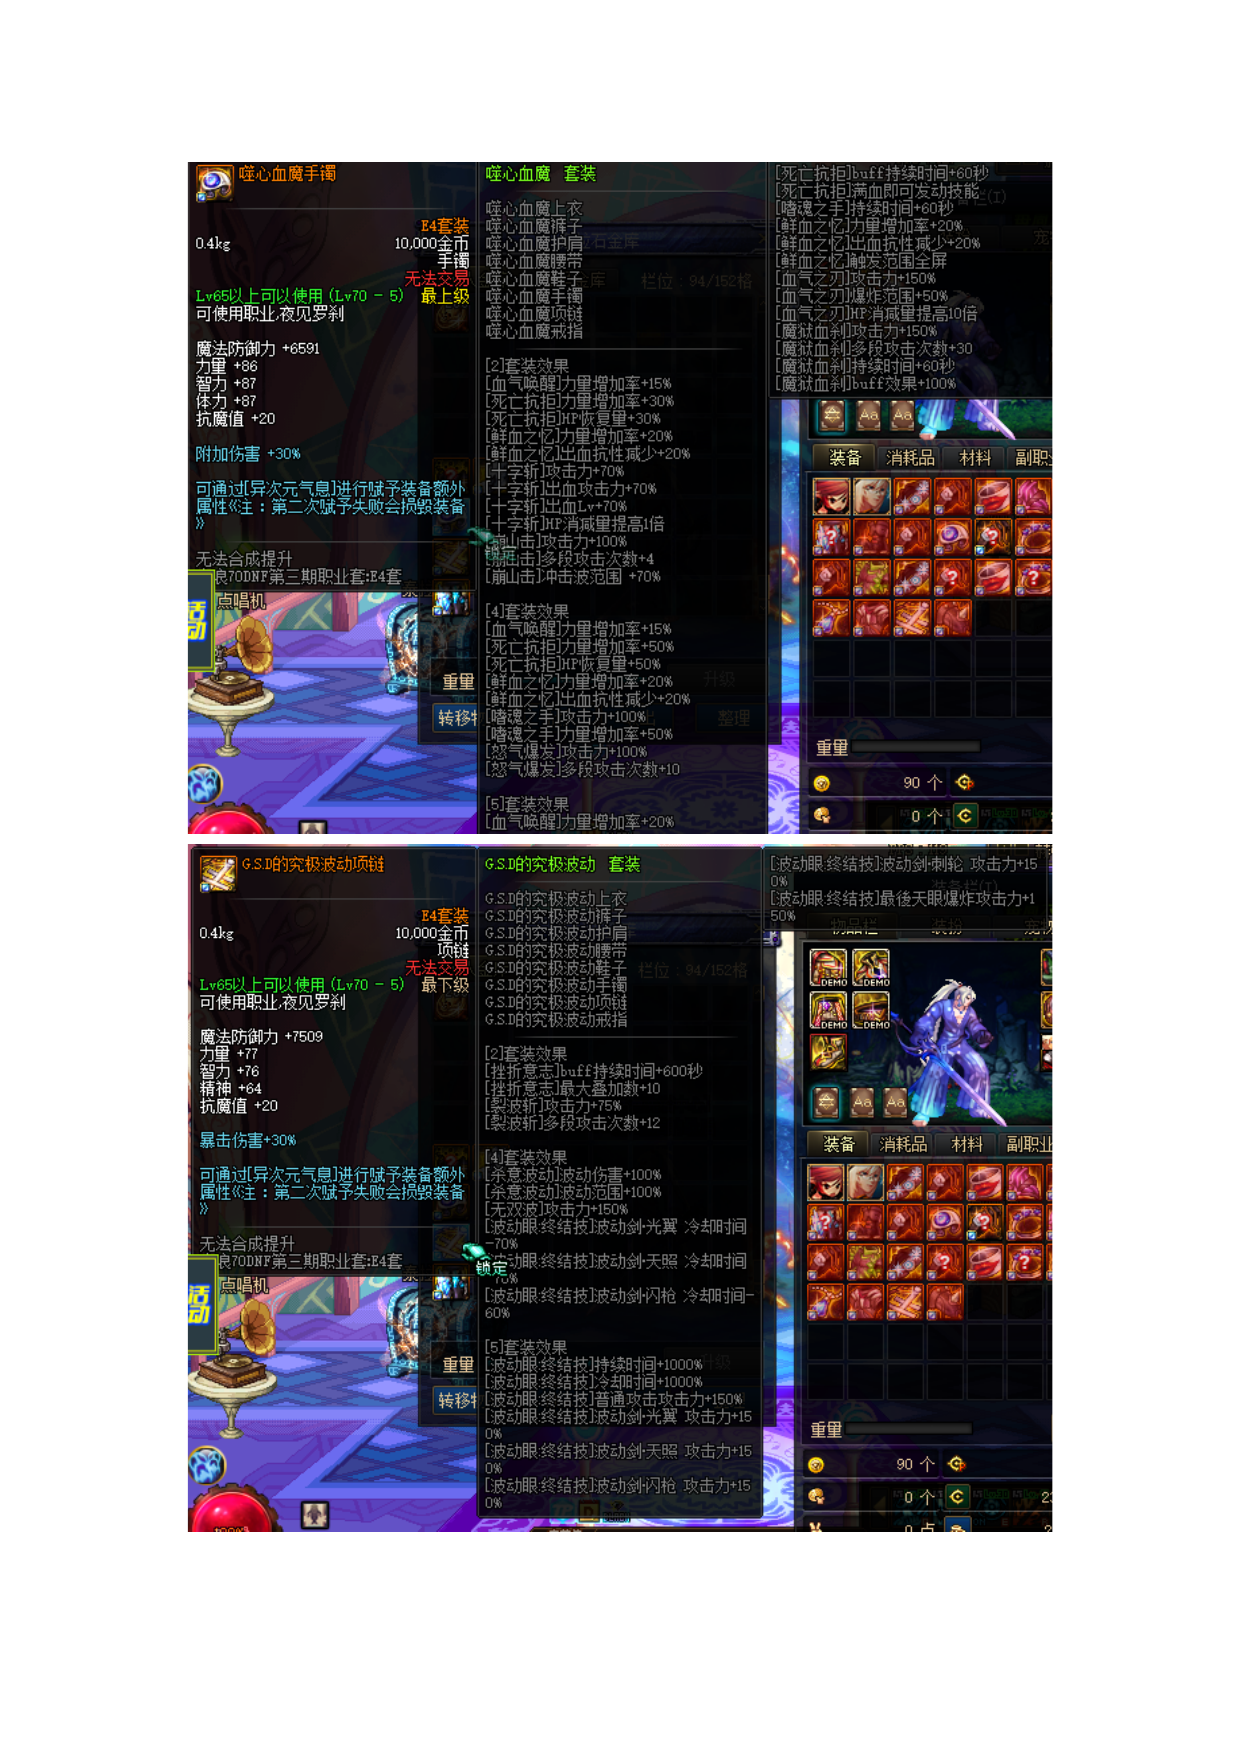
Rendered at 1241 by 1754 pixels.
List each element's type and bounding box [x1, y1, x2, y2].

picture [187, 844, 1053, 1532]
picture [187, 162, 1053, 834]
